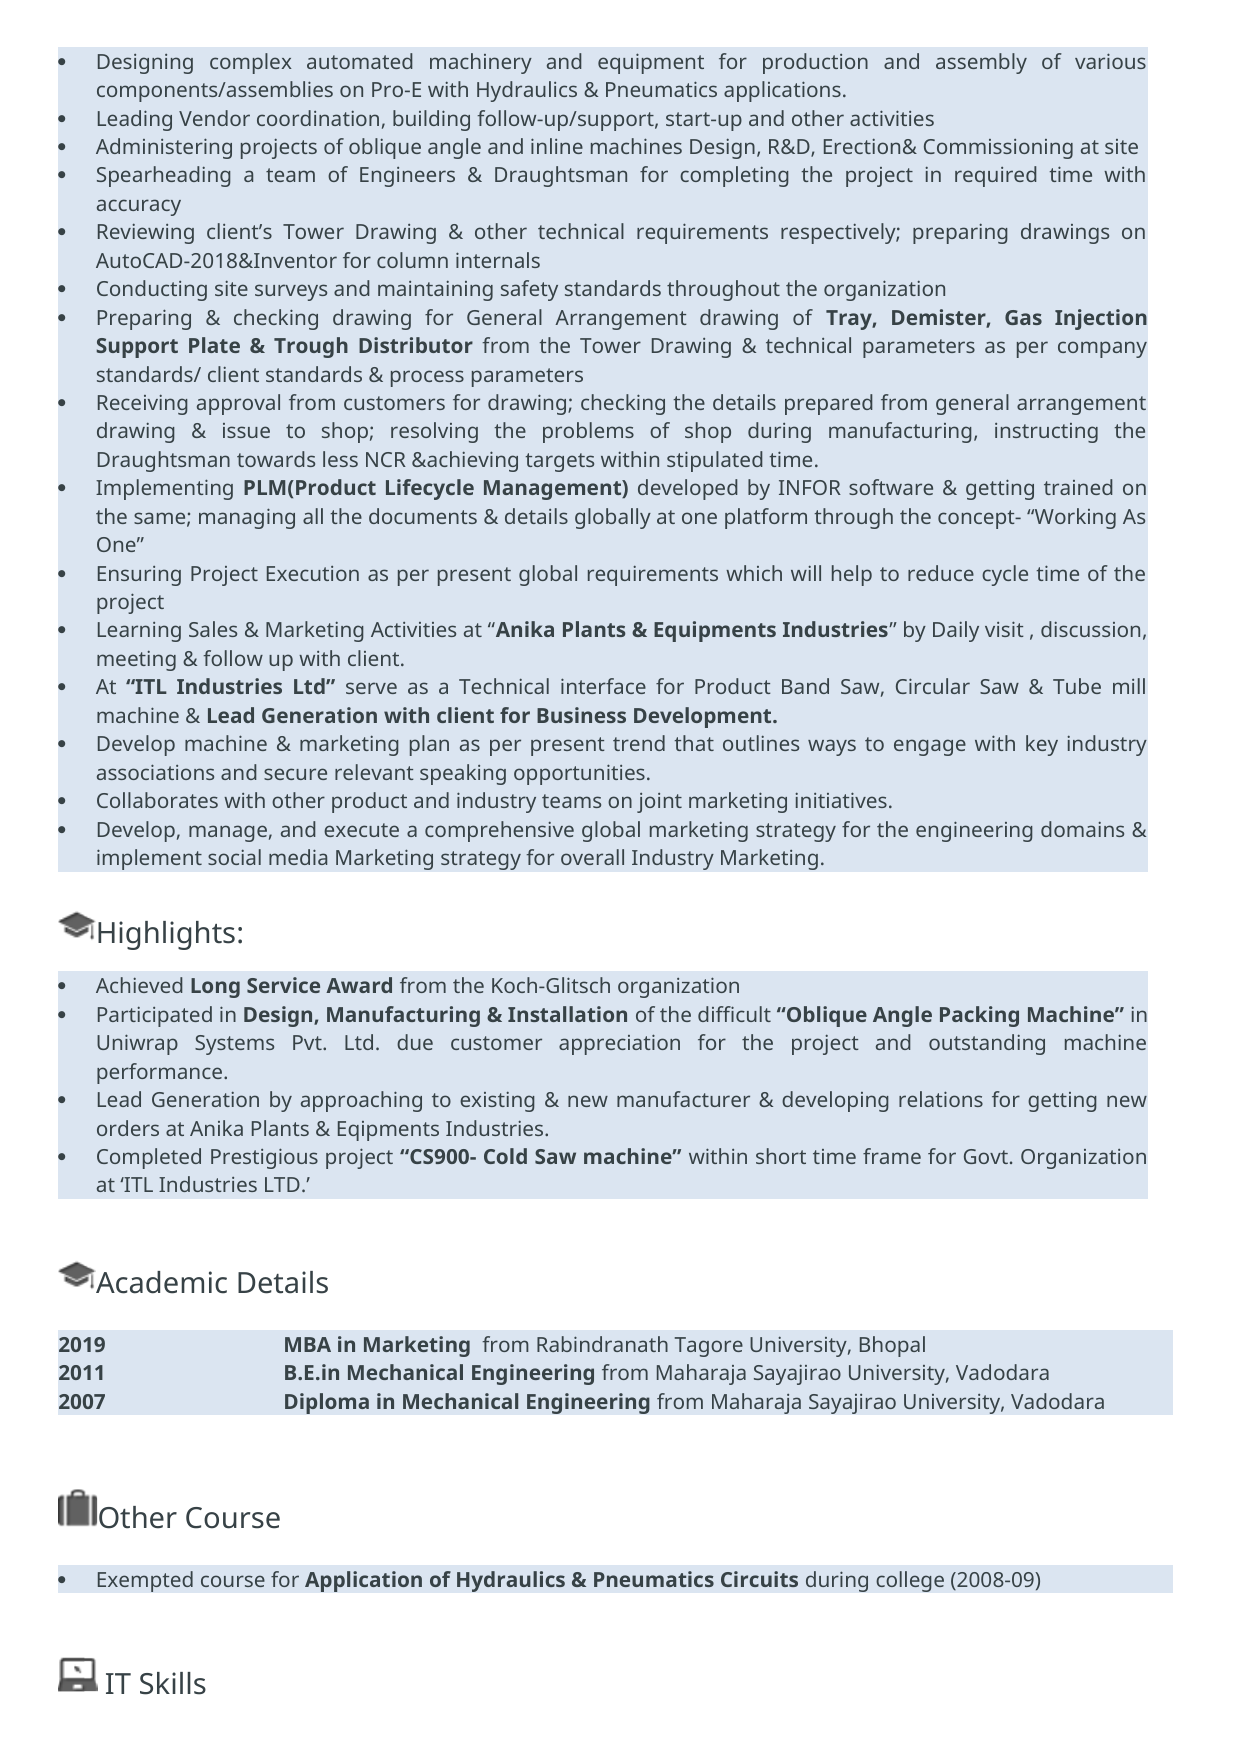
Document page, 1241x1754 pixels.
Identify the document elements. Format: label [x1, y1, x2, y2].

picture [58, 1489, 98, 1529]
picture [58, 1255, 96, 1293]
picture [58, 905, 96, 944]
table_cell [36, 47, 1189, 1732]
picture [58, 1655, 98, 1695]
